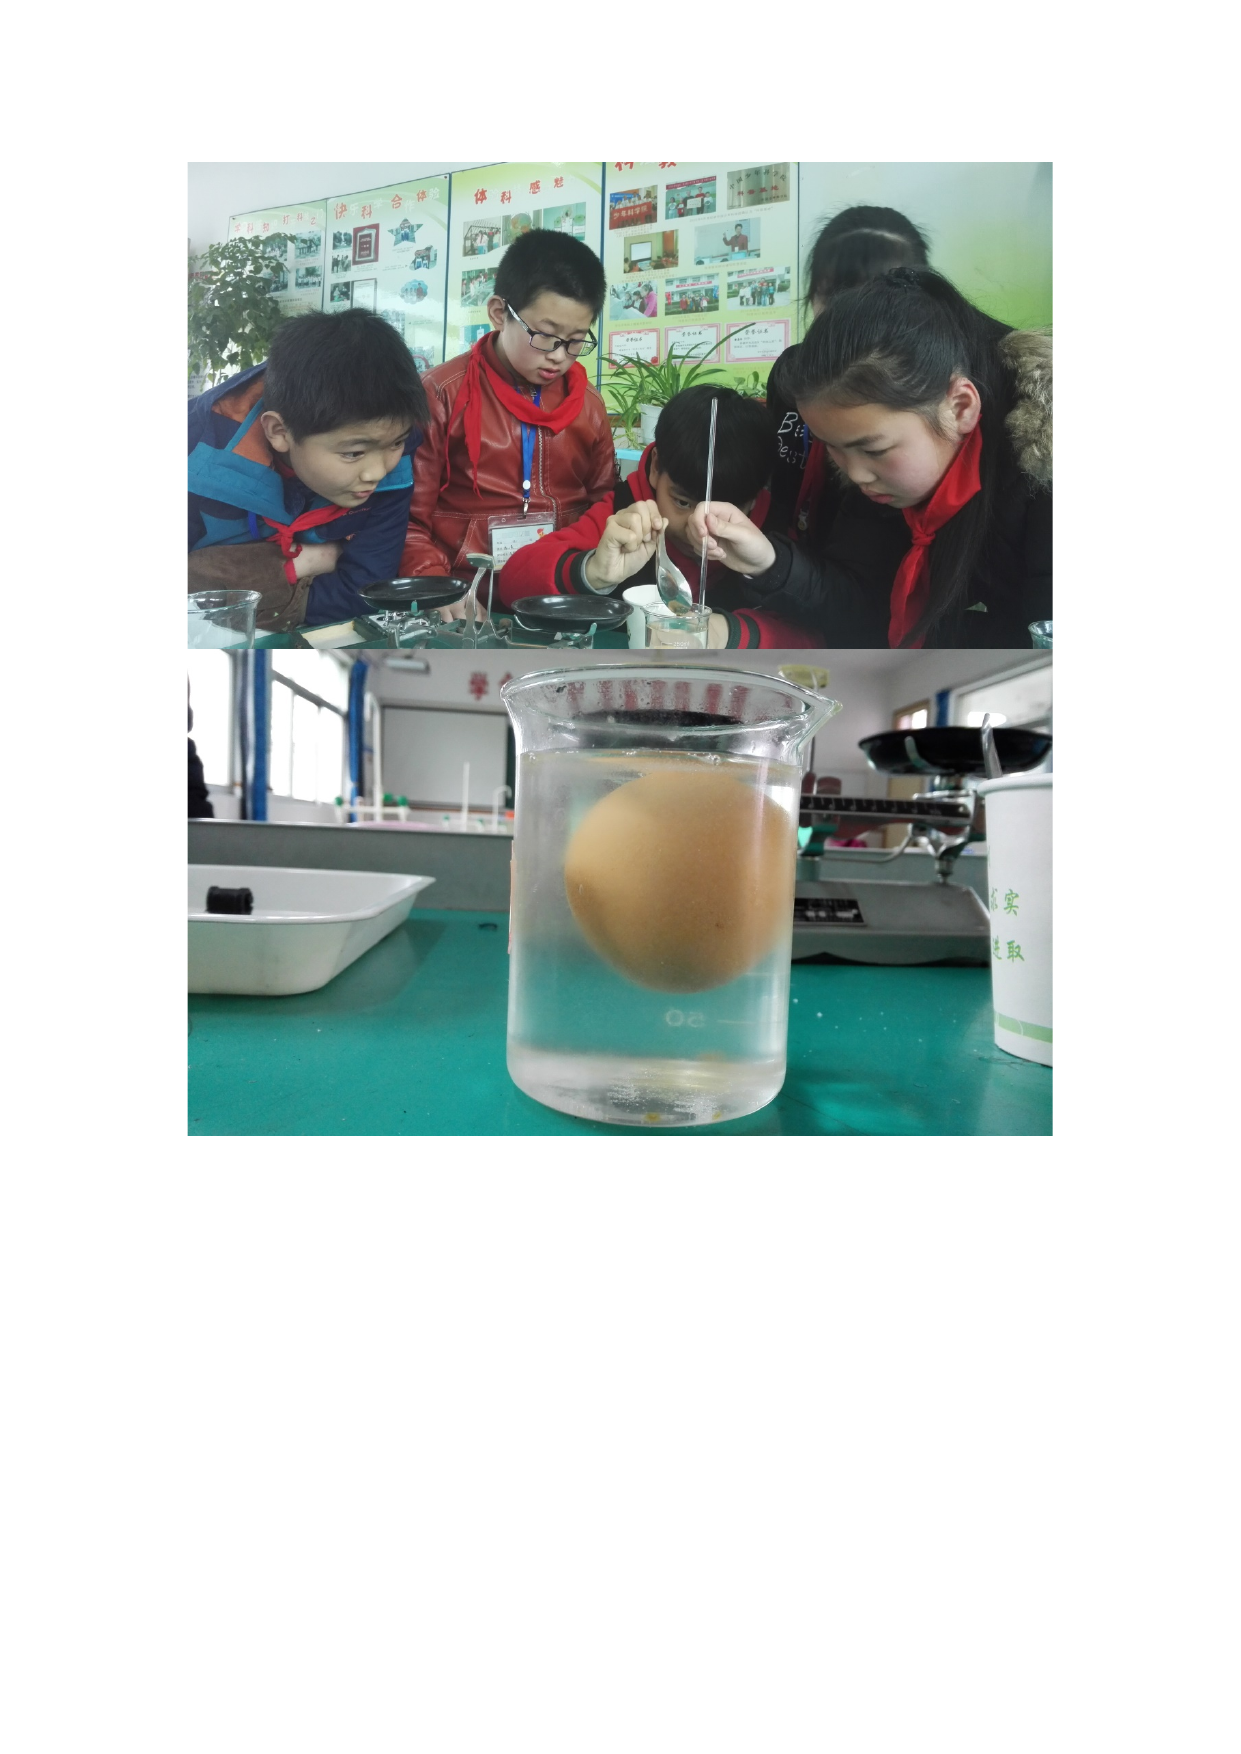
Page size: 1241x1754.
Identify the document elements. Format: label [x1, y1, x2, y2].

picture [187, 162, 1053, 1136]
